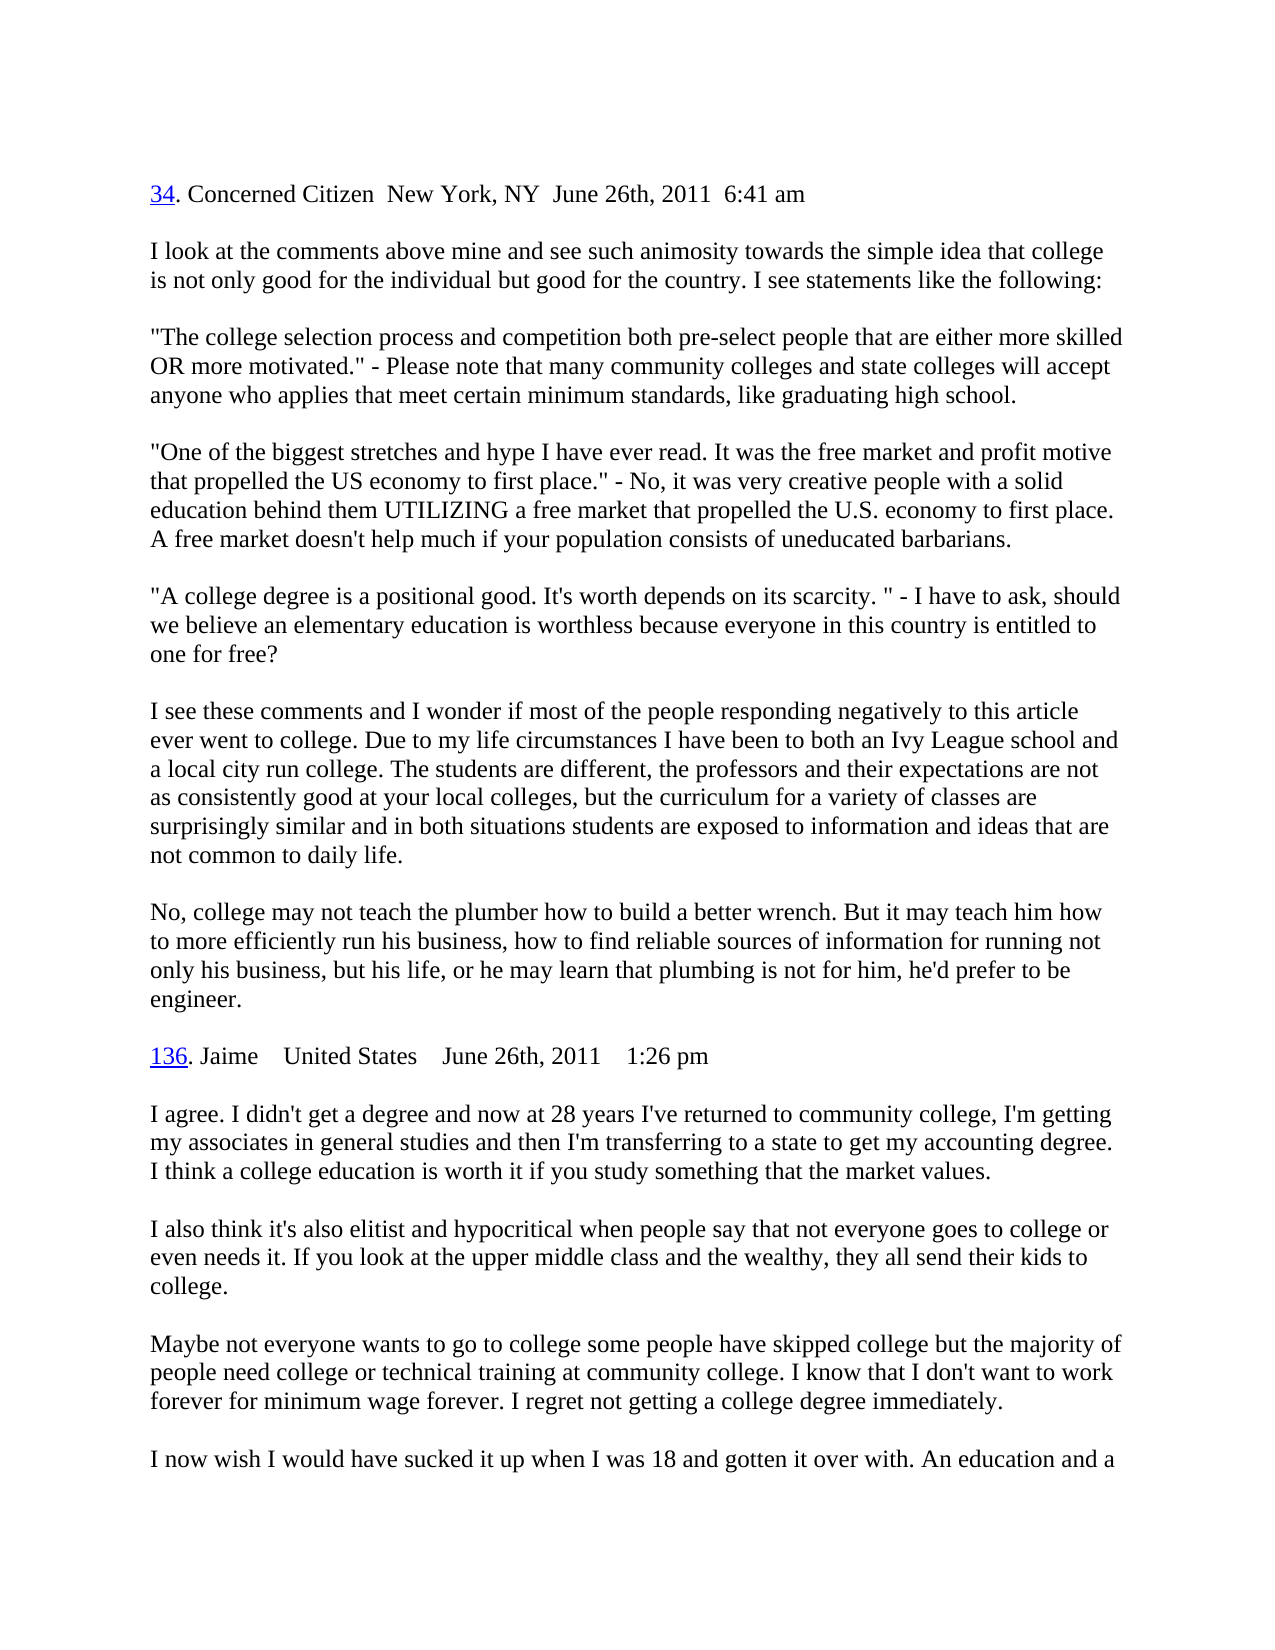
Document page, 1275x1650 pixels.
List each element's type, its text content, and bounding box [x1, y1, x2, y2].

text I look at the comments above mine and see such animosity towards the simple idea that college is not only good for the individual but good for the country. I see statements like the following: "The college selection process and competition both pre-select people that are either more skilled OR more motivated." - Please note that many community colleges and state colleges will accept anyone who applies that meet certain minimum standards, like graduating high school. "One of the biggest stretches and hype I have ever read. It was the free market and profit motive that propelled the US economy to first place." - No, it was very creative people with a solid education behind them UTILIZING a free market that propelled the U.S. economy to first place. A free market doesn't help much if your population consists of uneducated barbarians. "A college degree is a positional good. It's worth depends on its scarcity. " - I have to ask, should we believe an elementary education is worthless because everyone in this country is entitled to one for free? I see these comments and I wonder if most of the people responding negatively to this article ever went to college. Due to my life circumstances I have been to both an Ivy League school and a local city run college. The students are different, the professors and their expectations are not as consistently good at your local colleges, but the curriculum for a variety of classes are surprisingly similar and in both situations students are exposed to information and ideas that are not common to daily life. No, college may not teach the plumber how to build a better wrench. But it may teach him how to more efficiently run his business, how to find reliable sources of information for running not only his business, but his life, or he may learn that plumbing is not for him, he'd prefer to be engineer. [150, 236, 1125, 1012]
text 34. Concerned Citizen New York, NY June 26th, 2011 6:41 am [150, 179, 1125, 207]
text 136. Jaime United States June 26th, 2011 1:26 pm [150, 1041, 1125, 1070]
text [150, 1099, 1125, 1472]
